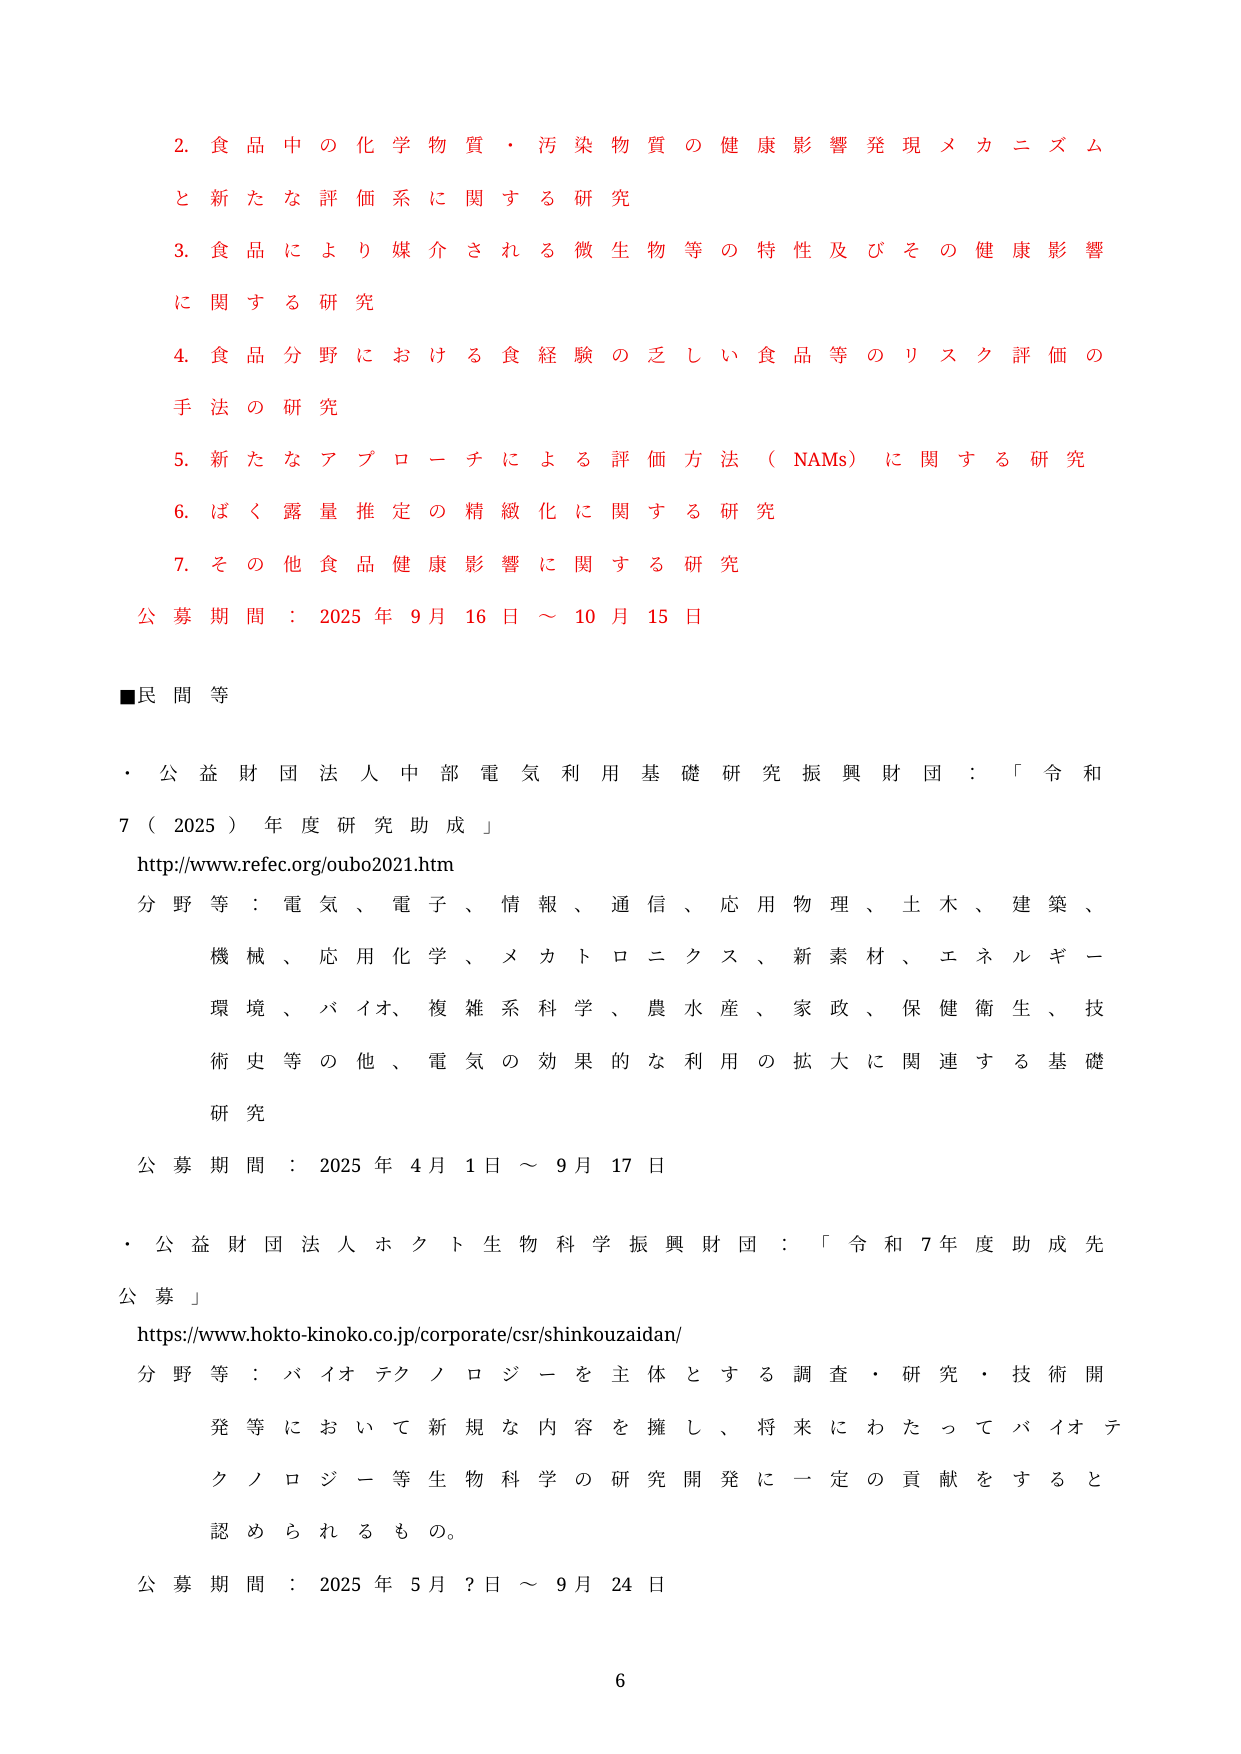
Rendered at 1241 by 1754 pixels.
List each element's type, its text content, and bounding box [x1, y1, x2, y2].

text 2. 食品中の化学物質・汚染物質の健康影響発現メカニズムと新たな評価系に関する研究 [163, 119, 1121, 223]
text ・公益財団法人中部電気利用基礎研究振興財団：「令和7（2025）年度研究助成」 [119, 746, 1121, 851]
text https://www.hokto-kinoko.co.jp/corporate/csr/shinkouzaidan/ [119, 1321, 1121, 1348]
text 公募期間：2025年9月16日～10月15日 [119, 589, 1121, 642]
text 6. ばく露量推定の精緻化に関する研究 [163, 485, 1121, 537]
text 分野等：電気、電子、情報、通信、応用物理、土木、建築、機械、応用化学、メカトロニクス、新素材、エネルギー、環境、バイオ、複雑系科学、農水産、家政、保健衛生、技術史等の他、電気の効果的な利用の拡大に関連する基礎研究 [137, 877, 1121, 1138]
text 3. 食品により媒介される微生物等の特性及びその健康影響に関する研究 [163, 223, 1121, 328]
text 公募期間：2025年5月?日～9月24日 [119, 1557, 1121, 1609]
text 分野等：バイオテクノロジーを主体とする調査・研究・技術開発等において新規な内容を擁し、将来にわたってバイオテクノロジー等生物科学の研究開発に一定の貢献をすると認められるもの。 [137, 1348, 1121, 1557]
text ・公益財団法人ホクト生物科学振興財団：「令和7年度助成先公募」 [119, 1217, 1121, 1321]
text 7. その他食品健康影響に関する研究 [163, 537, 1121, 589]
text http://www.refec.org/oubo2021.htm [119, 851, 1121, 877]
text 公募期間：2025年4月1日～9月17日 [119, 1138, 1121, 1191]
text 5. 新たなアプローチによる評価方法（NAMs）に関する研究 [163, 432, 1121, 485]
text ■民間等 [119, 668, 1121, 720]
text 4. 食品分野における食経験の乏しい食品等のリスク評価の手法の研究 [163, 328, 1121, 432]
